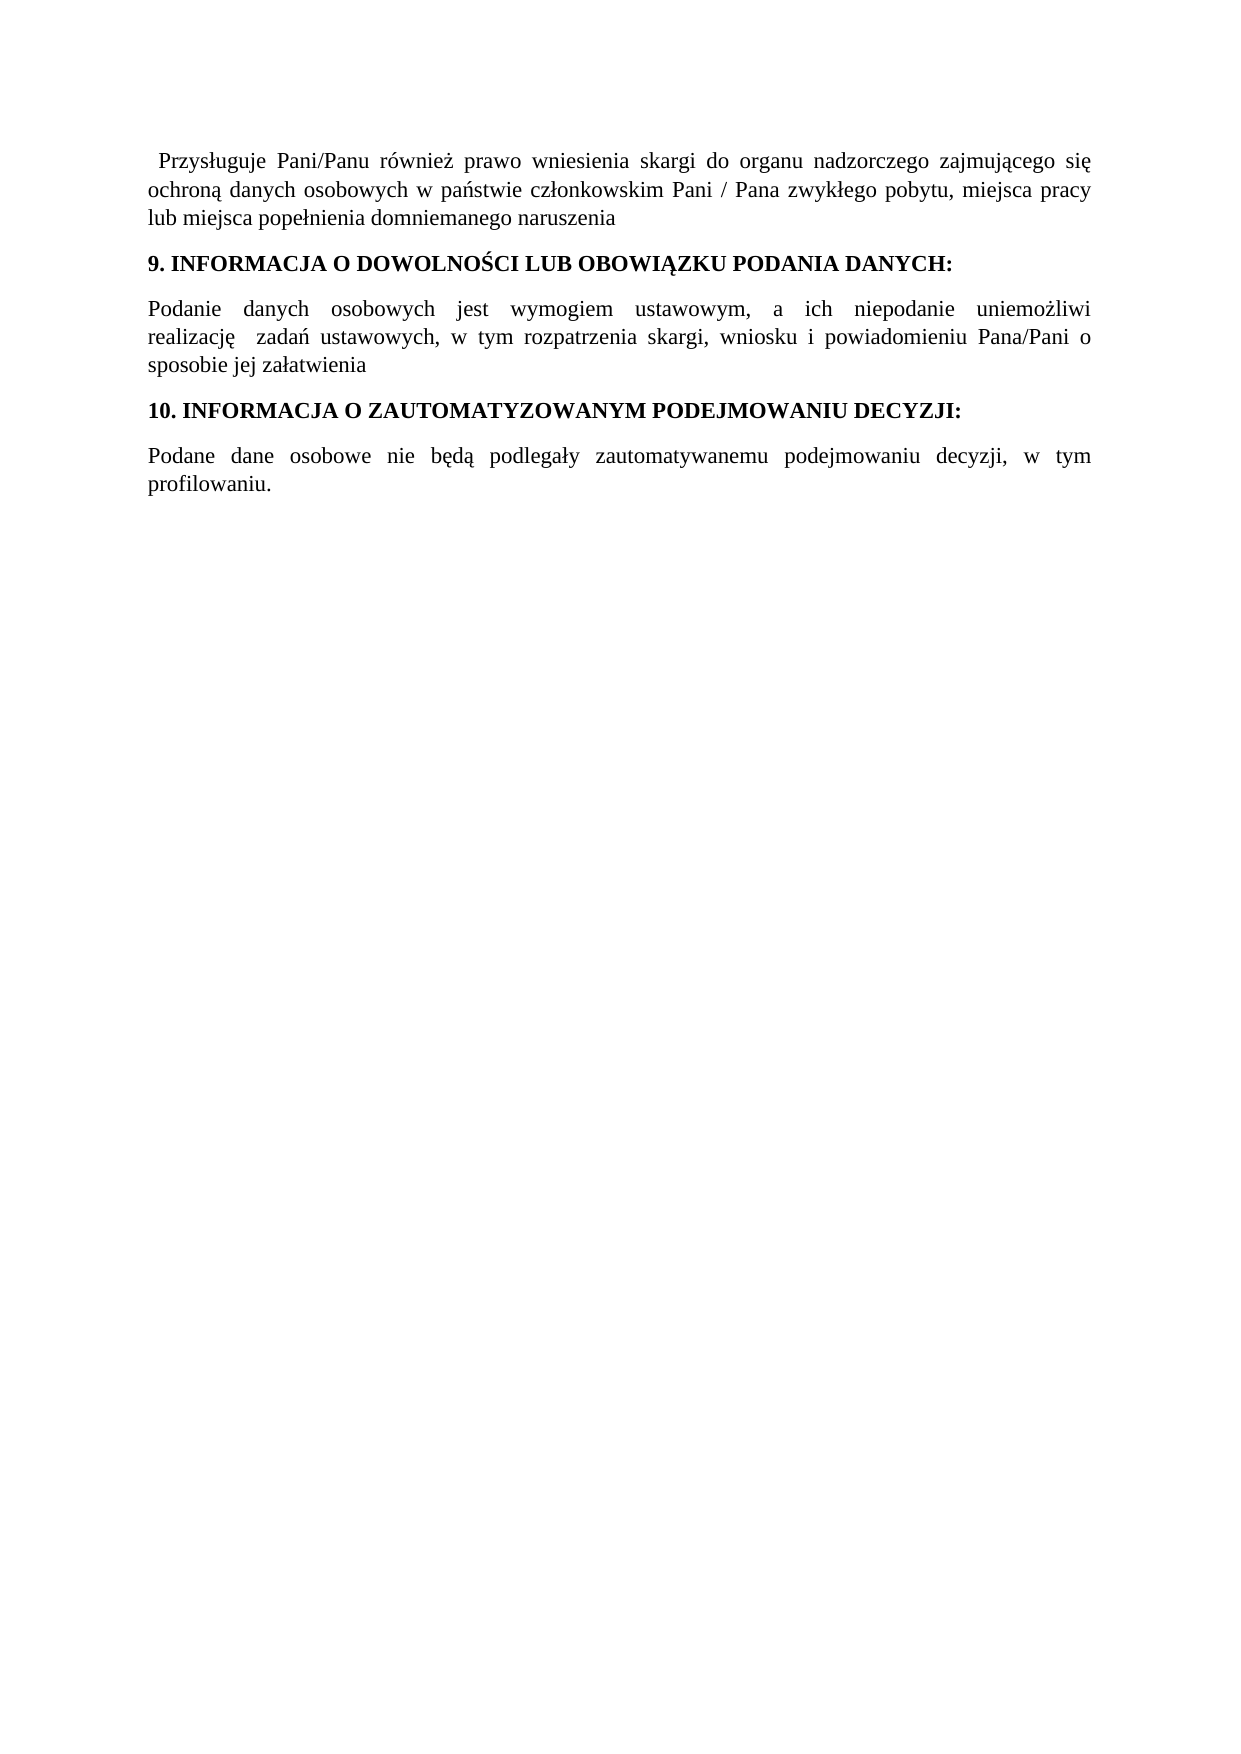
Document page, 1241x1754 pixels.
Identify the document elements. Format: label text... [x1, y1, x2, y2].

text Przysługuje Pani/Panu również prawo wniesienia skargi do organu nadzorczego zajmującego się ochroną danych osobowych w państwie członkowskim Pani / Pana zwykłego pobytu, miejsca pracy lub miejsca popełnienia domniemanego naruszenia [148, 148, 1093, 231]
text Podane dane osobowe nie będą podlegały zautomatywanemu podejmowaniu decyzji, w tym profilowaniu. [148, 442, 1093, 497]
text 10. INFORMACJA O ZAUTOMATYZOWANYM PODEJMOWANIU DECYZJI: [148, 397, 1093, 423]
text Podanie danych osobowych jest wymogiem ustawowym, a ich niepodanie uniemożliwi realizację zadań ustawowych, w tym rozpatrzenia skargi, wniosku i powiadomieniu Pana/Pani o sposobie jej załatwienia [148, 295, 1093, 378]
text 9. INFORMACJA O DOWOLNOŚCI LUB OBOWIĄZKU PODANIA DANYCH: [148, 249, 1093, 276]
